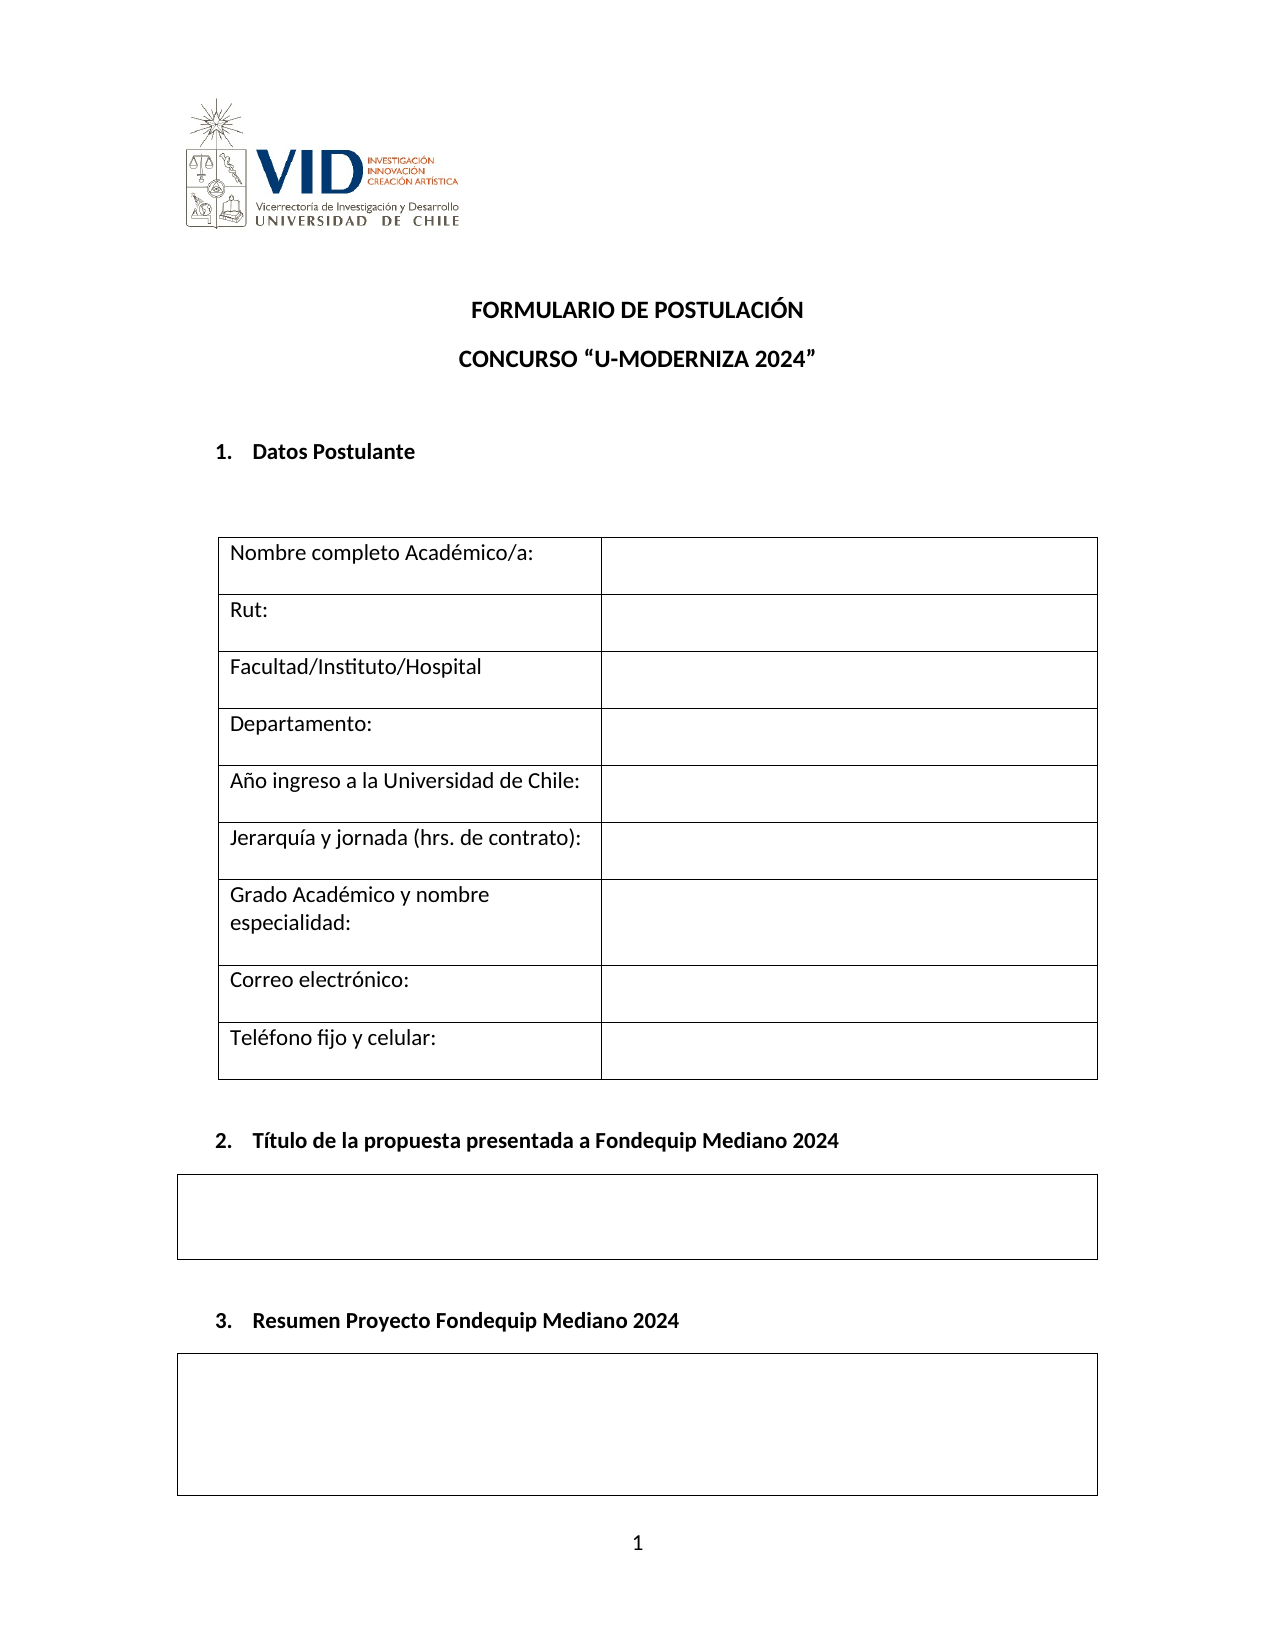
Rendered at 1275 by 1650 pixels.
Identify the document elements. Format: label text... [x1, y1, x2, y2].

table_cell Correo electrónico: [219, 966, 601, 1022]
table_cell Facultad/Instituto/Hospital [219, 652, 601, 708]
text FORMULARIO DE POSTULACIÓN [177, 294, 1098, 324]
table_cell [602, 595, 1097, 651]
table_cell Departamento: [219, 709, 601, 765]
table_cell [602, 652, 1097, 708]
table_cell Teléfono fijo y celular: [219, 1023, 601, 1079]
table_header Nombre completo Académico/a: [219, 538, 601, 594]
text CONCURSO “U-MODERNIZA 2024” [177, 343, 1098, 374]
table_cell [602, 709, 1097, 765]
table_cell Jerarquía y jornada (hrs. de contrato): [219, 823, 601, 879]
picture [177, 73, 467, 266]
table_header [602, 538, 1097, 594]
table_cell Grado Académico y nombre especialidad: [219, 880, 601, 964]
table_cell Rut: [219, 595, 601, 651]
table_cell [602, 766, 1097, 822]
table_cell [602, 966, 1097, 1022]
list Datos Postulante [215, 437, 1098, 465]
table_cell Año ingreso a la Universidad de Chile: [219, 766, 601, 822]
table_cell [602, 1023, 1097, 1079]
table_header [178, 1175, 1097, 1258]
table_cell [602, 823, 1097, 879]
list Título de la propuesta presentada a Fondequip Mediano 2024 [215, 1127, 1098, 1154]
list Resumen Proyecto Fondequip Mediano 2024 [215, 1306, 1098, 1334]
table_header [178, 1354, 1097, 1494]
table_cell [602, 880, 1097, 964]
